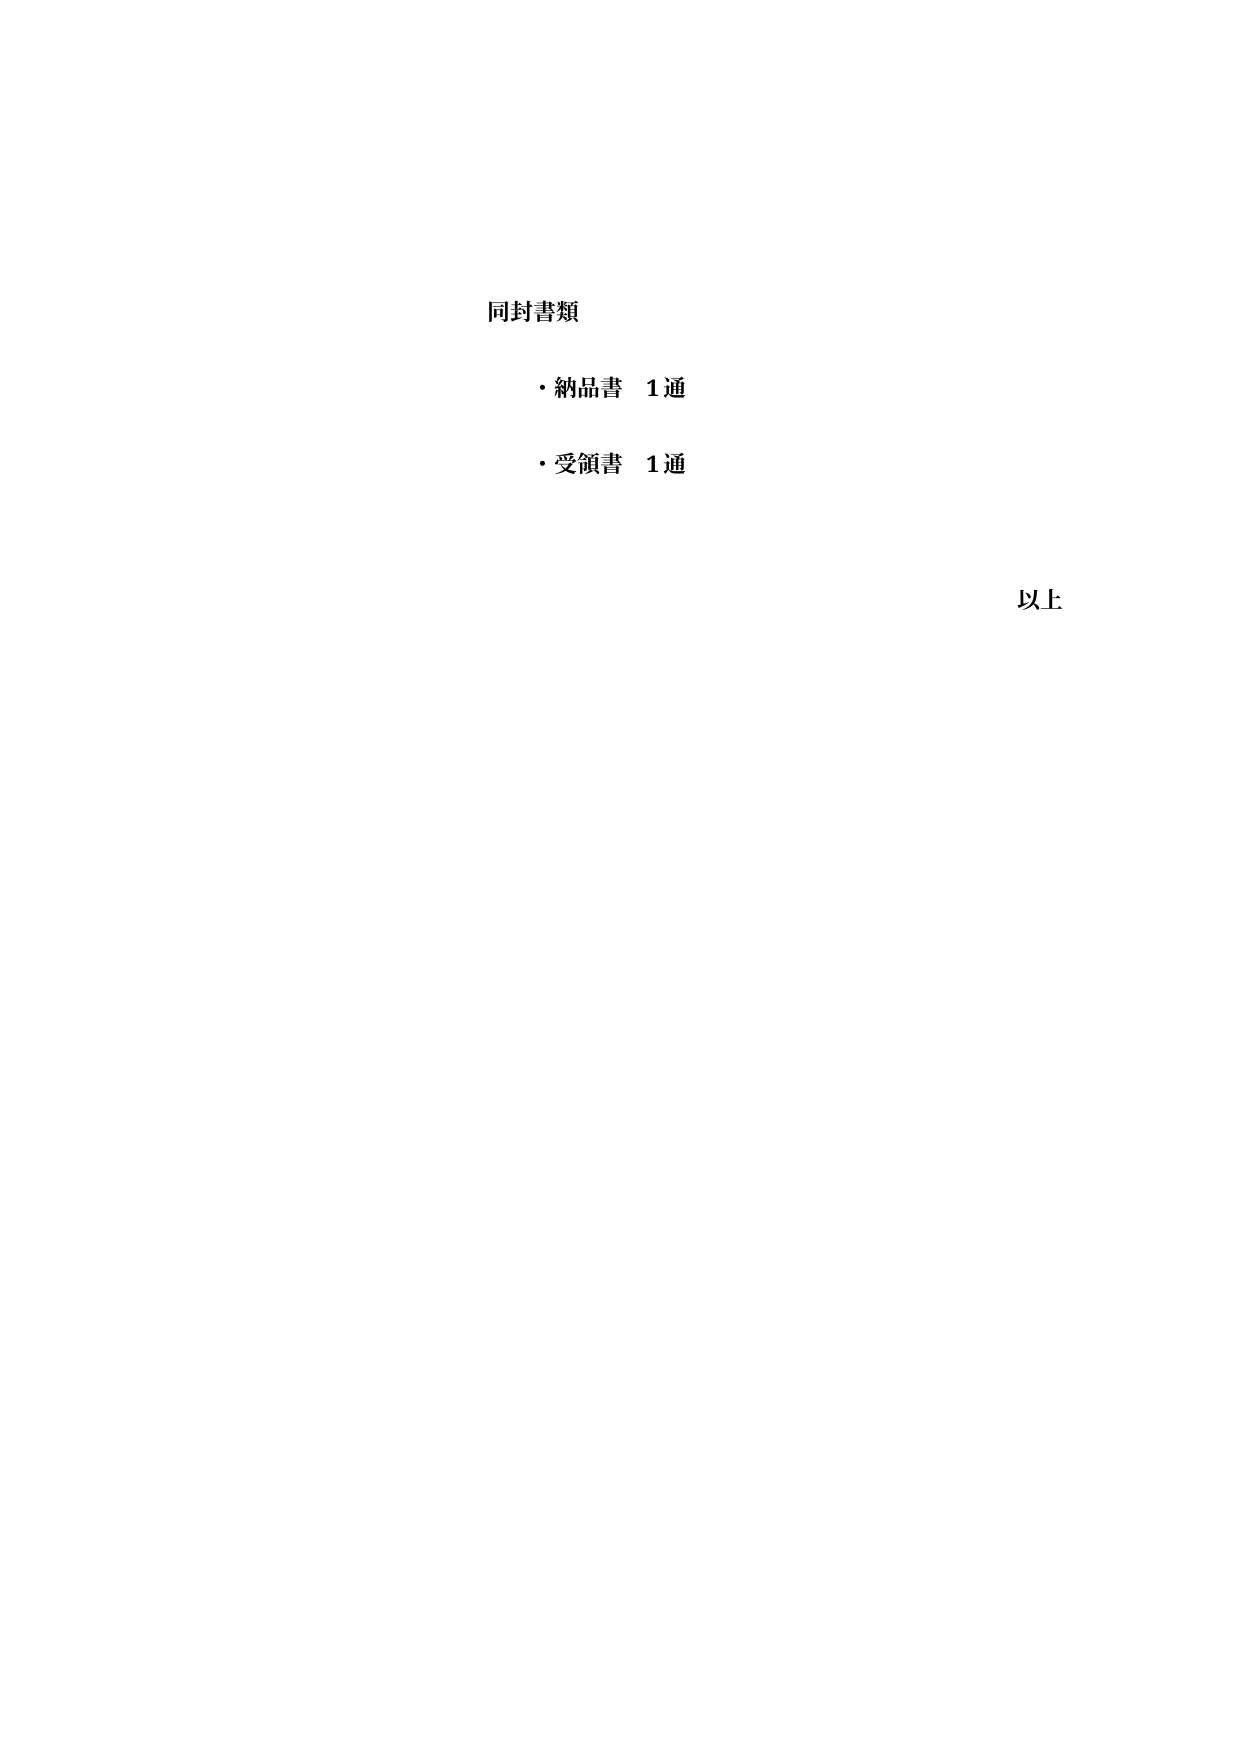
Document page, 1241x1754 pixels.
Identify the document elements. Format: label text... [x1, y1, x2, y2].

text 以上 [177, 569, 1063, 628]
text 同封書類 [487, 281, 1063, 341]
text ・受領書 1通 [532, 433, 1063, 493]
text ・納品書 1通 [532, 357, 1063, 417]
